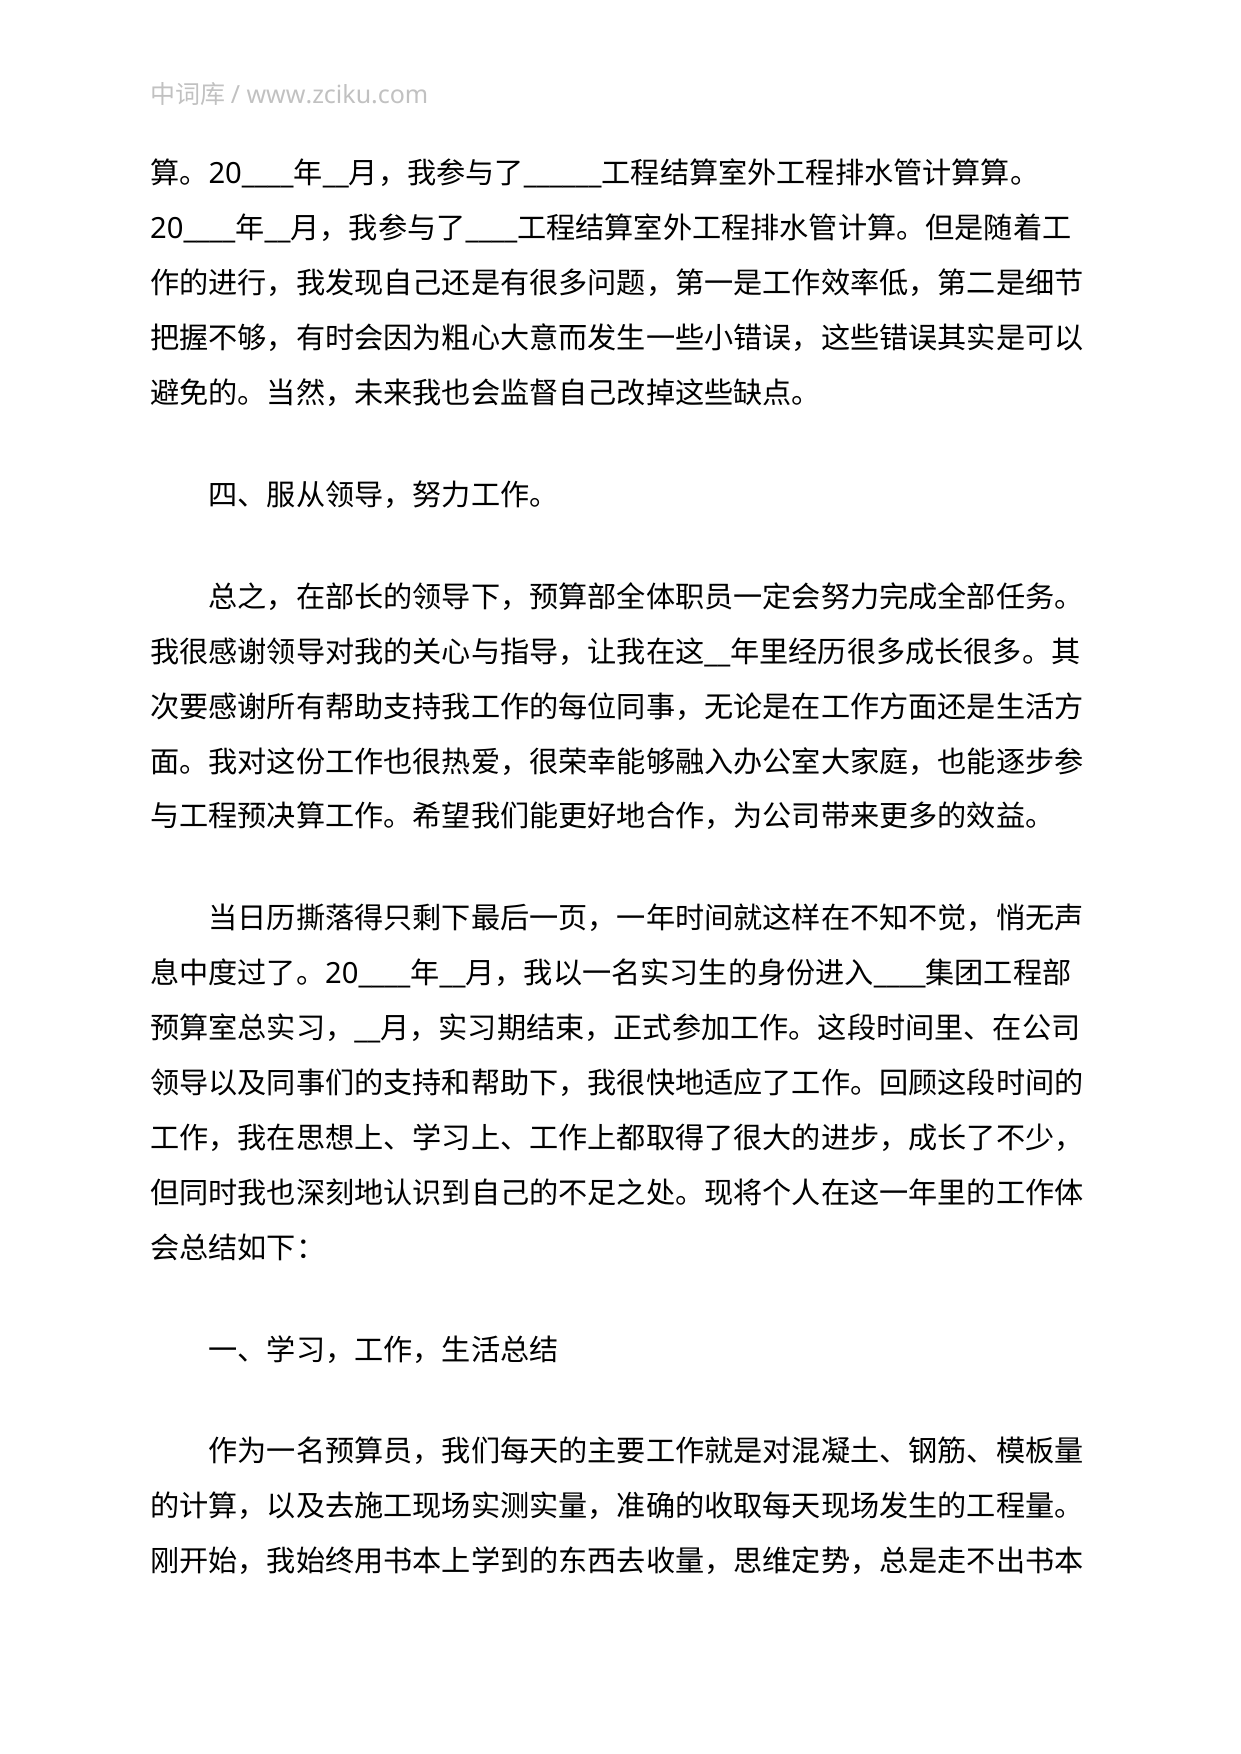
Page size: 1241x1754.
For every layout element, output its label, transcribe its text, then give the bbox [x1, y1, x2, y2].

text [150, 1428, 1090, 1580]
text 四、服从领导，努力工作。 [150, 472, 1090, 514]
text 一、学习，工作，生活总结 [150, 1326, 1090, 1368]
text 当日历撕落得只剩下最后一页，一年时间就这样在不知不觉，悄无声息中度过了。20____年__月，我以一名实习生的身份进入____集团工程部预算室总实习，__月，实习期结束，正式参加工作。这段时间里、在公司领导以及同事们的支持和帮助下，我很快地适应了工作。回顾这段时间的工作，我在思想上、学习上、工作上都取得了很大的进步，成长了不少，但同时我也深刻地认识到自己的不足之处。现将个人在这一年里的工作体会总结如下： [150, 895, 1090, 1267]
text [150, 150, 1090, 412]
text 总之，在部长的领导下，预算部全体职员一定会努力完成全部任务。我很感谢领导对我的关心与指导，让我在这__年里经历很多成长很多。其次要感谢所有帮助支持我工作的每位同事，无论是在工作方面还是生活方面。我对这份工作也很热爱，很荣幸能够融入办公室大家庭，也能逐步参与工程预决算工作。希望我们能更好地合作，为公司带来更多的效益。 [150, 573, 1090, 835]
